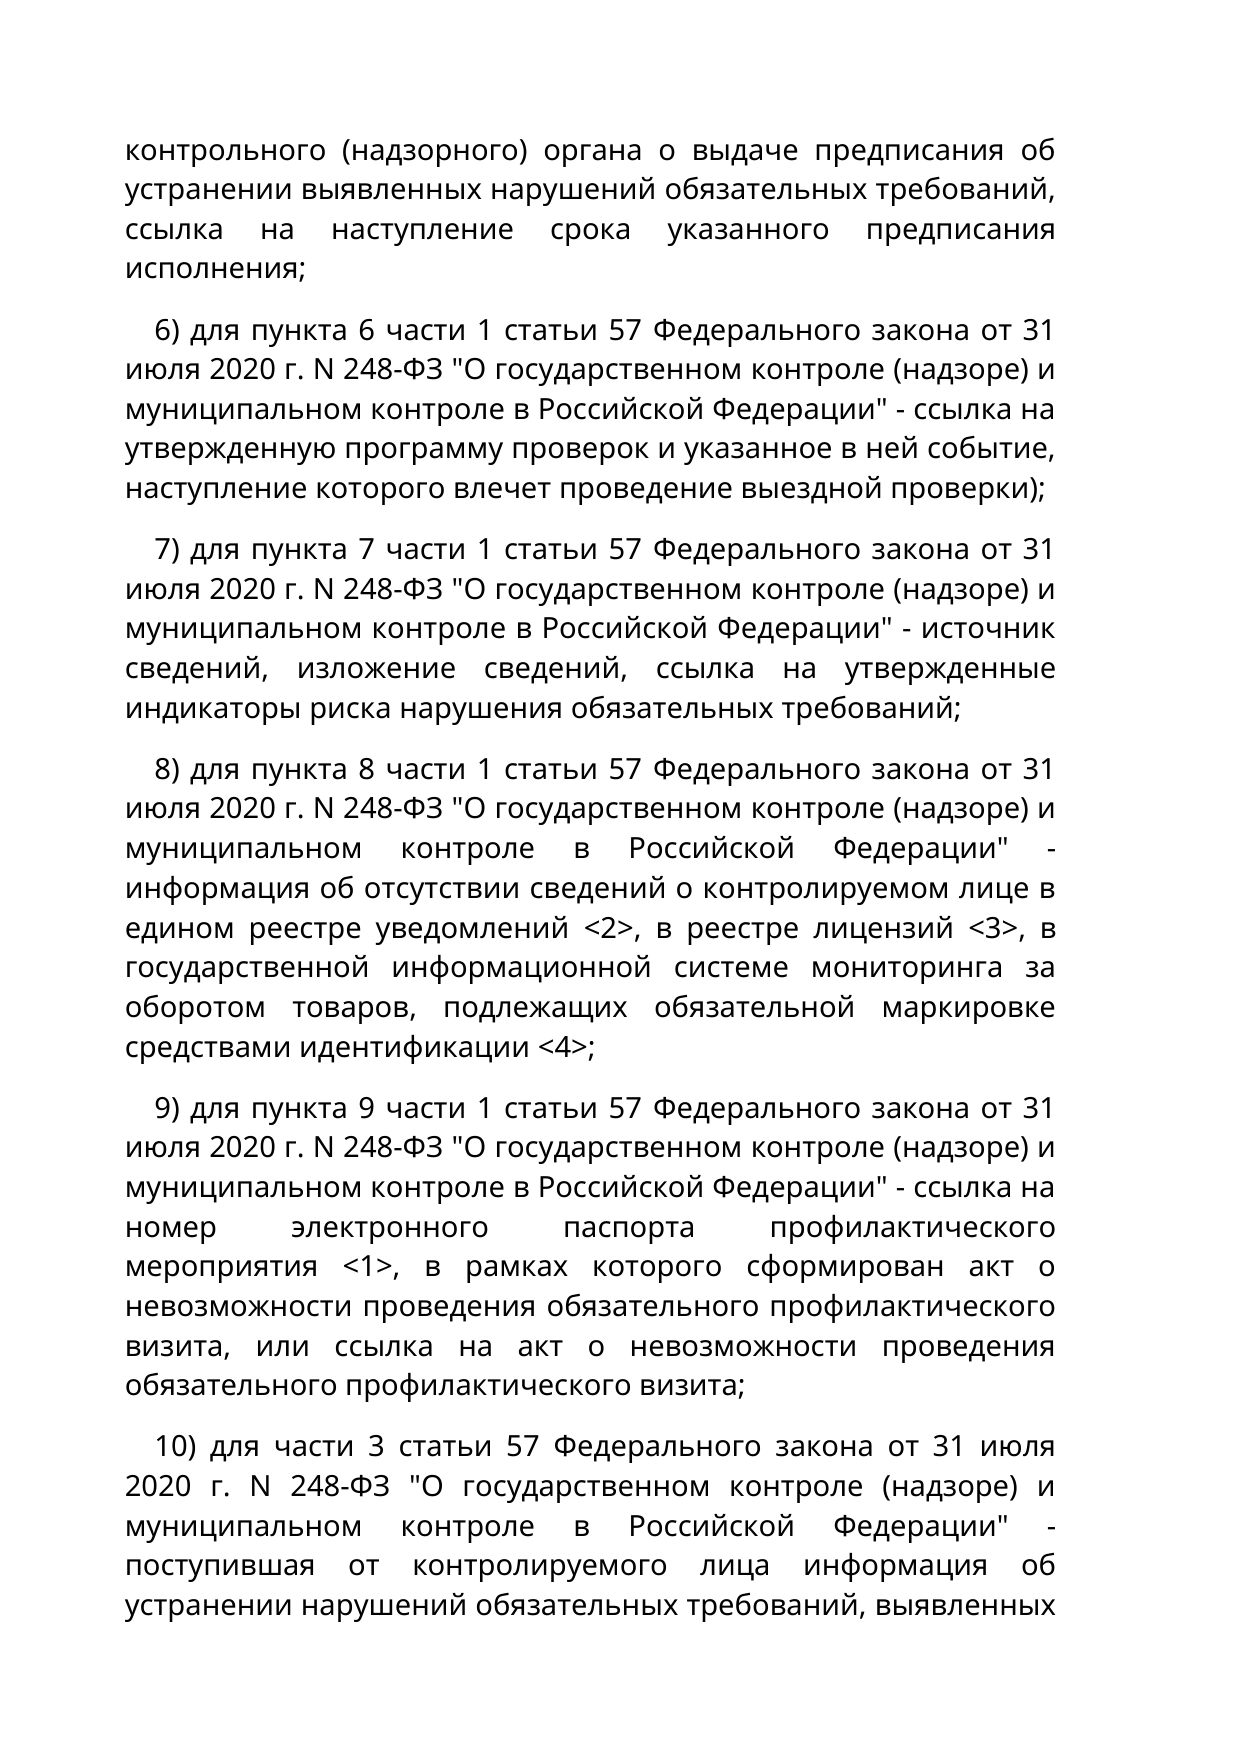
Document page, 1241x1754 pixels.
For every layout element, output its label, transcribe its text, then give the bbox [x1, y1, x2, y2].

table_cell 9) для пункта 9 части 1 статьи 57 Федерального закона от 31 июля 2020 г. N 248-ФЗ "О государственном контроле (надзоре) и муниципальном контроле в Российской Федерации" - ссылка на номер электронного паспорта профилактического мероприятия <1>, в рамках которого сформирован акт о невозможности проведения обязательного профилактического визита, или ссылка на акт о невозможности проведения обязательного профилактического визита; [118, 1076, 1063, 1415]
table_cell 8) для пункта 8 части 1 статьи 57 Федерального закона от 31 июля 2020 г. N 248-ФЗ "О государственном контроле (надзоре) и муниципальном контроле в Российской Федерации" - информация об отсутствии сведений о контролируемом лице в едином реестре уведомлений <2>, в реестре лицензий <3>, в государственной информационной системе мониторинга за оборотом товаров, подлежащих обязательной маркировке средствами идентификации <4>; [118, 738, 1063, 1076]
table_cell 7) для пункта 7 части 1 статьи 57 Федерального закона от 31 июля 2020 г. N 248-ФЗ "О государственном контроле (надзоре) и муниципальном контроле в Российской Федерации" - источник сведений, изложение сведений, ссылка на утвержденные индикаторы риска нарушения обязательных требований; [118, 518, 1063, 737]
table_cell 6) для пункта 6 части 1 статьи 57 Федерального закона от 31 июля 2020 г. N 248-ФЗ "О государственном контроле (надзоре) и муниципальном контроле в Российской Федерации" - ссылка на утвержденную программу проверок и указанное в ней событие, наступление которого влечет проведение выездной проверки); [118, 298, 1063, 518]
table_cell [118, 1415, 1063, 1635]
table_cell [118, 118, 1063, 298]
